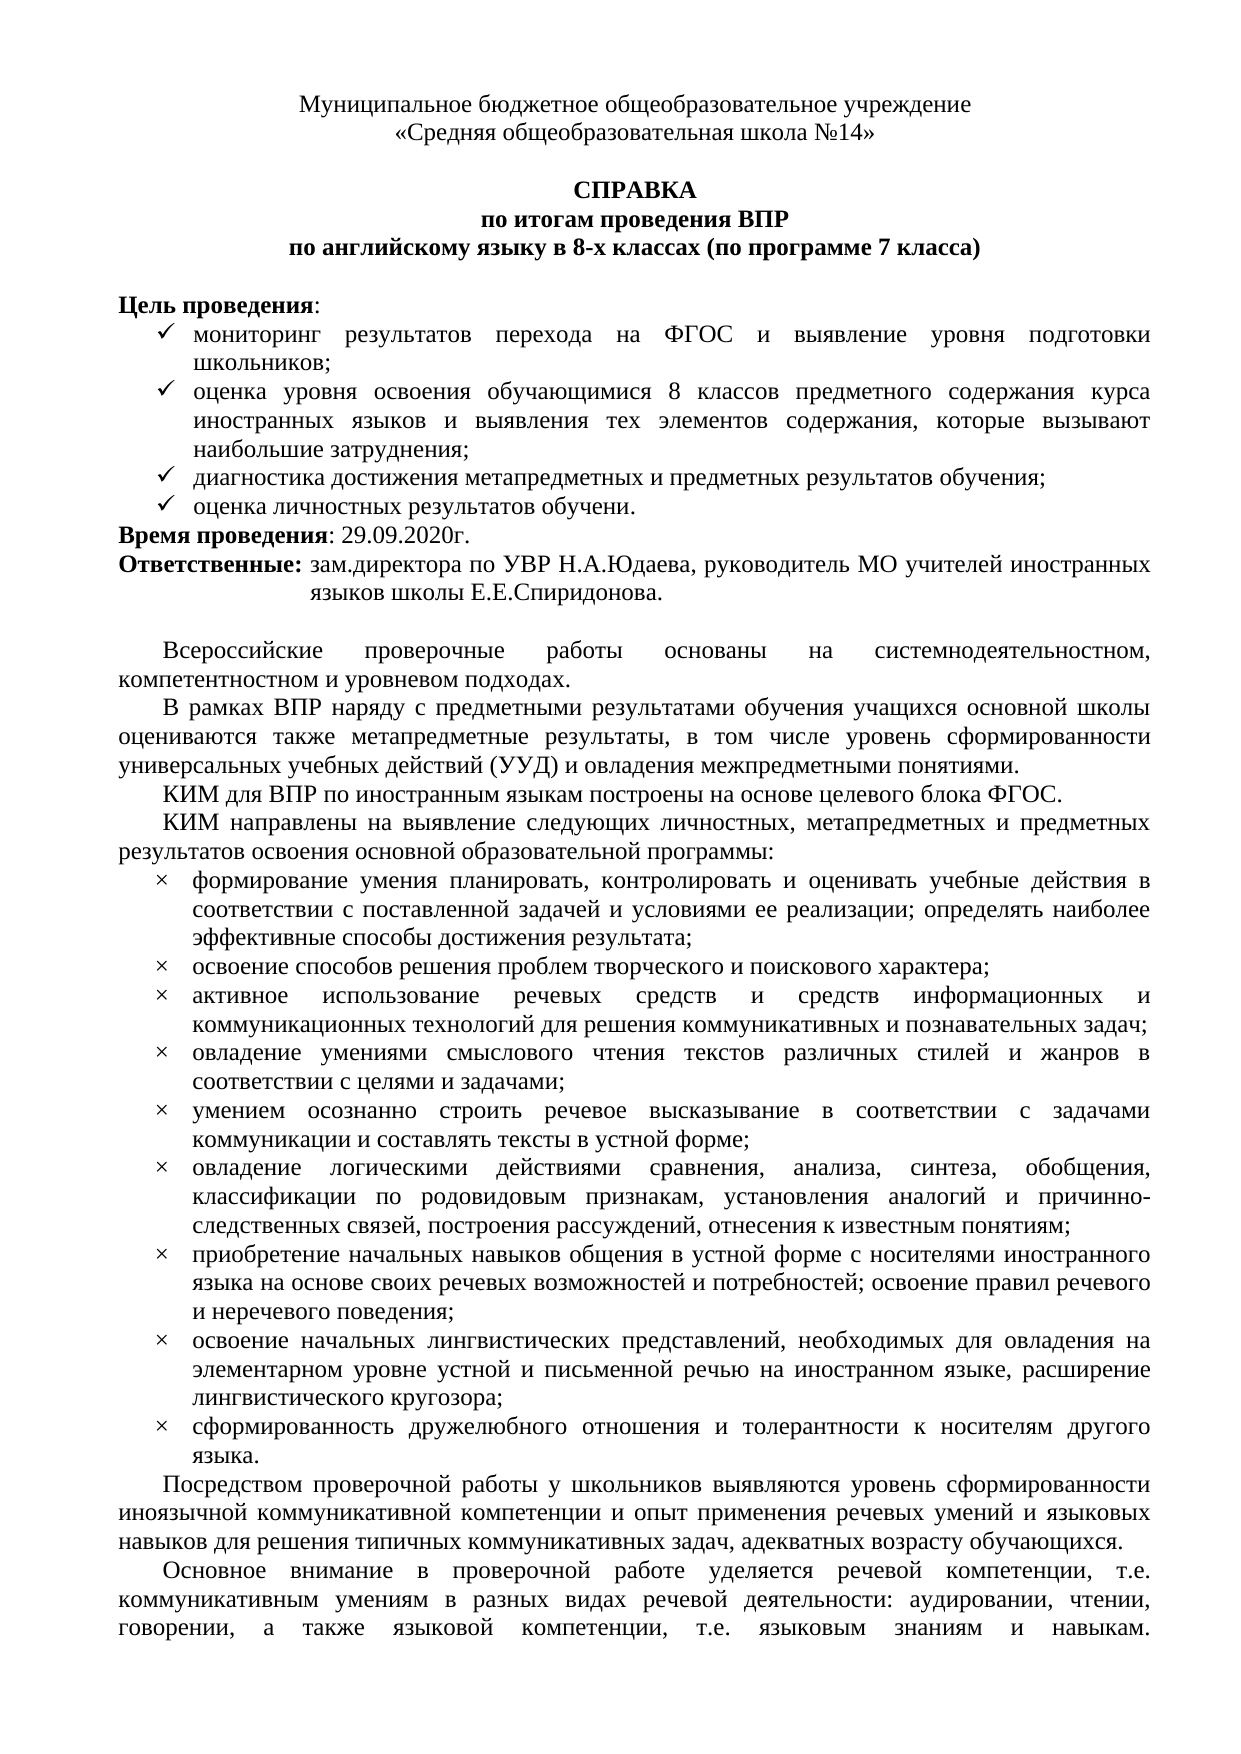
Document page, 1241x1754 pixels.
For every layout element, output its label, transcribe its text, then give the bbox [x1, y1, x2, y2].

list активное использование речевых средств и средств информационных и коммуникационных технологий для решения коммуникативных и познавательных задач; [154, 980, 1152, 1037]
list умением осознанно строить речевое высказывание в соответствии с задачами коммуникации и составлять тексты в устной форме; [154, 1095, 1152, 1152]
list мониторинг результатов перехода на ФГОС и выявление уровня подготовки школьников; [156, 319, 1152, 376]
list приобретение начальных навыков общения в устной форме с носителями иностранного языка на основе своих речевых возможностей и потребностей; освоение правил речевого и неречевого поведения; [154, 1239, 1152, 1325]
list формирование умения планировать, контролировать и оценивать учебные действия в соответствии с поставленной задачей и условиями ее реализации; определять наиболее эффективные способы достижения результата; [154, 865, 1152, 951]
text по английскому языку в 8-х классах (по программе 7 класса) [118, 232, 1152, 261]
text «Средняя общеобразовательная школа №14» [118, 117, 1152, 146]
list сформированность дружелюбного отношения и толерантности к носителям другого языка. [154, 1411, 1152, 1469]
text КИМ для ВПР по иностранным языкам построены на основе целевого блока ФГОС. [118, 779, 1152, 807]
text В рамках ВПР наряду с предметными результатами обучения учащихся основной школы оцениваются также метапредметные результаты, в том числе уровень сформированности универсальных учебных действий (УУД) и овладения межпредметными понятиями. [118, 692, 1152, 779]
text Посредством проверочной работы у школьников выявляются уровень сформированности иноязычной коммуникативной компетенции и опыт применения речевых умений и языковых навыков для решения типичных коммуникативных задач, адекватных возрасту обучающихся. [118, 1469, 1152, 1555]
text Всероссийские проверочные работы основаны на системнодеятельностном, компетентностном и уровневом подходах. [118, 635, 1152, 692]
text Время проведения: 29.09.2020г. [118, 520, 1152, 549]
list овладение умениями смыслового чтения текстов различных стилей и жанров в соответствии с целями и задачами; [154, 1037, 1152, 1095]
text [118, 1555, 1152, 1641]
list оценка уровня освоения обучающимися 8 классов предметного содержания курса иностранных языков и выявления тех элементов содержания, которые вызывают наибольшие затруднения; [156, 376, 1152, 462]
text Ответственные: зам.директора по УВР Н.А.Юдаева, руководитель МО учителей иностранных языков школы Е.Е.Спиридонова. [118, 549, 1152, 606]
text СПРАВКА [118, 175, 1152, 204]
text КИМ направлены на выявление следующих личностных, метапредметных и предметных результатов освоения основной образовательной программы: [118, 807, 1152, 865]
list оценка личностных результатов обучени. [156, 491, 1152, 520]
text по итогам проведения ВПР [118, 204, 1152, 232]
list освоение способов решения проблем творческого и поискового характера; [154, 951, 1152, 980]
text Цель проведения: [118, 290, 1152, 319]
text Муниципальное бюджетное общеобразовательное учреждение [118, 89, 1152, 117]
list овладение логическими действиями сравнения, анализа, синтеза, обобщения, классификации по родовидовым признакам, установления аналогий и причинно-следственных связей, построения рассуждений, отнесения к известным понятиям; [154, 1152, 1152, 1239]
list диагностика достижения метапредметных и предметных результатов обучения; [156, 462, 1152, 491]
list освоение начальных лингвистических представлений, необходимых для овладения на элементарном уровне устной и письменной речью на иностранном языке, расширение лингвистического кругозора; [154, 1325, 1152, 1411]
